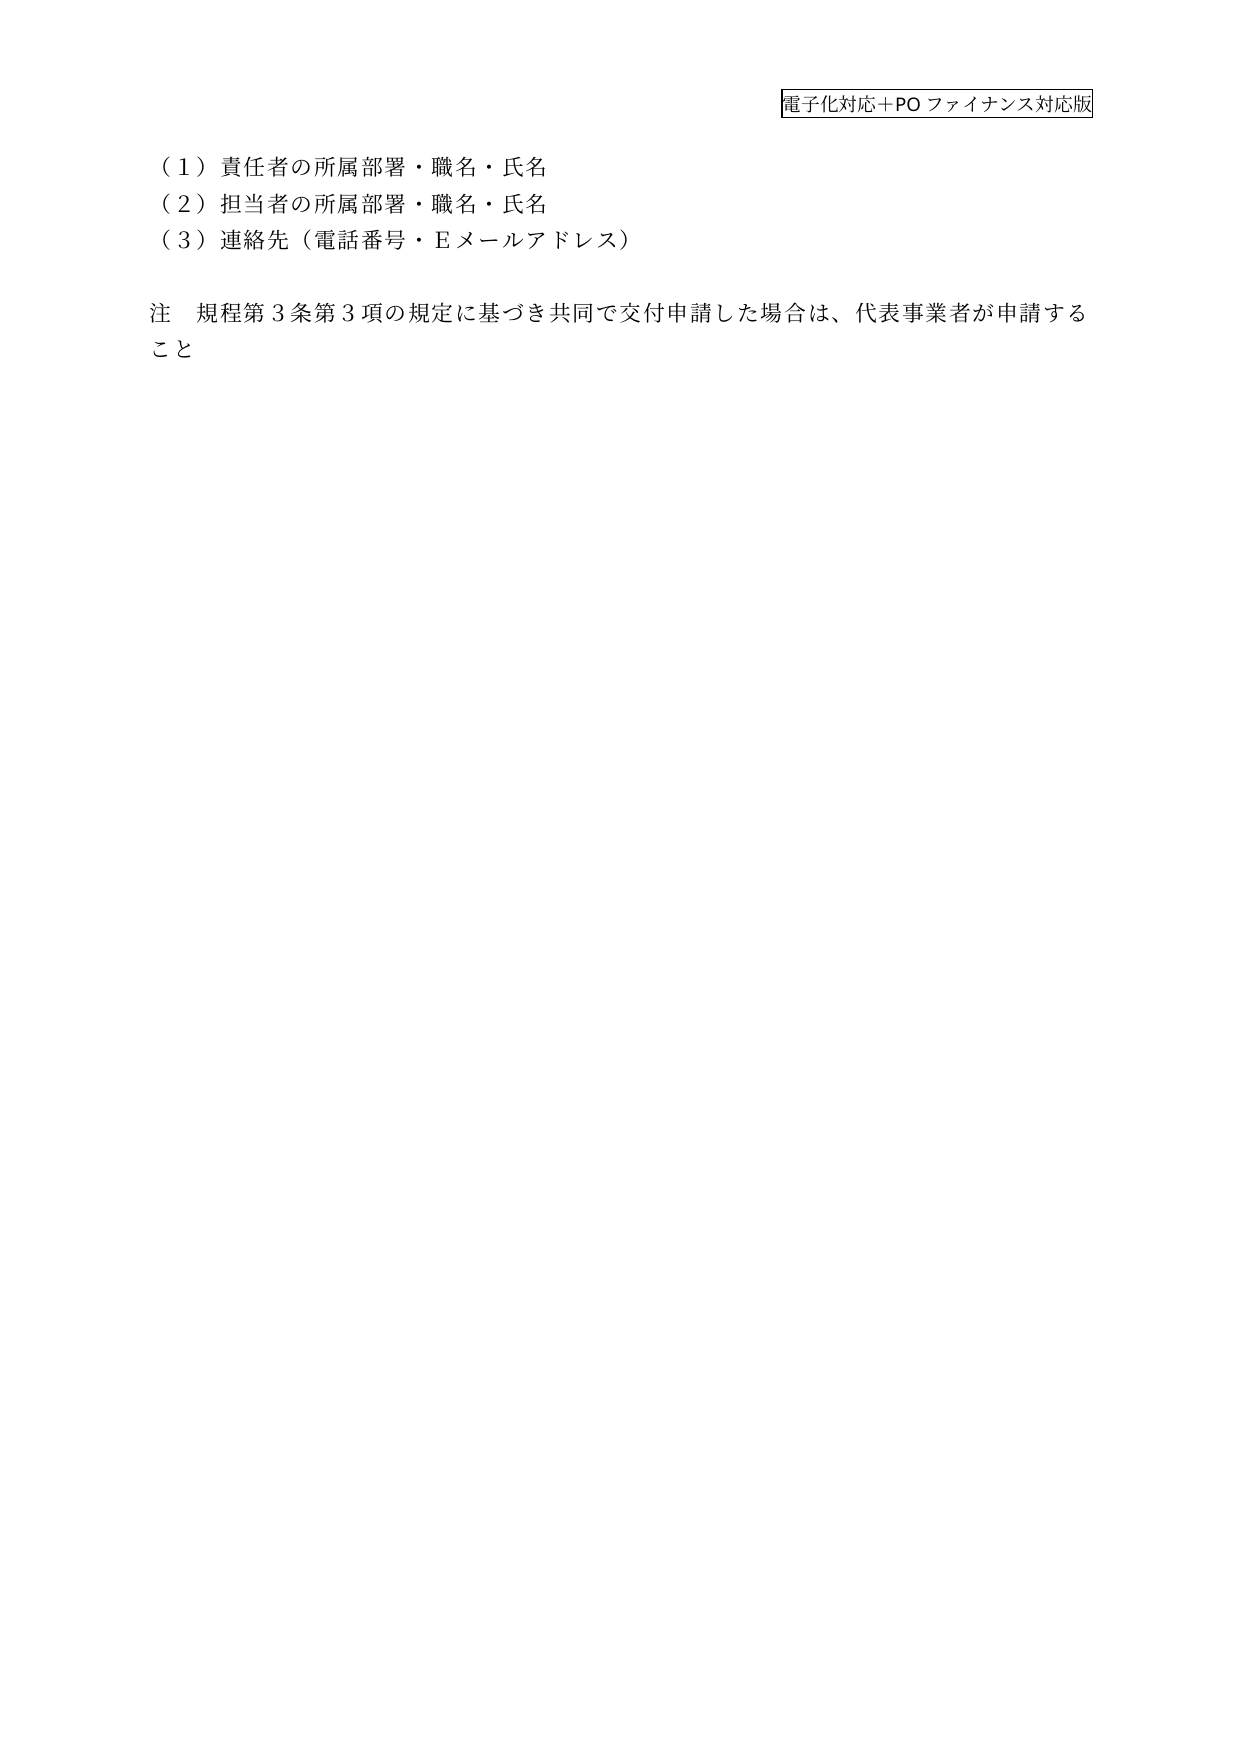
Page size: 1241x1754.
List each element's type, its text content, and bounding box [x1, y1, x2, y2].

text （１）責任者の所属部署・職名・氏名 [149, 148, 1091, 184]
text （３）連絡先（電話番号・Ｅメールアドレス） [149, 221, 1091, 257]
text 注 規程第３条第３項の規定に基づき共同で交付申請した場合は、代表事業者が申請すること [149, 294, 1091, 367]
text （２）担当者の所属部署・職名・氏名 [149, 184, 1091, 221]
